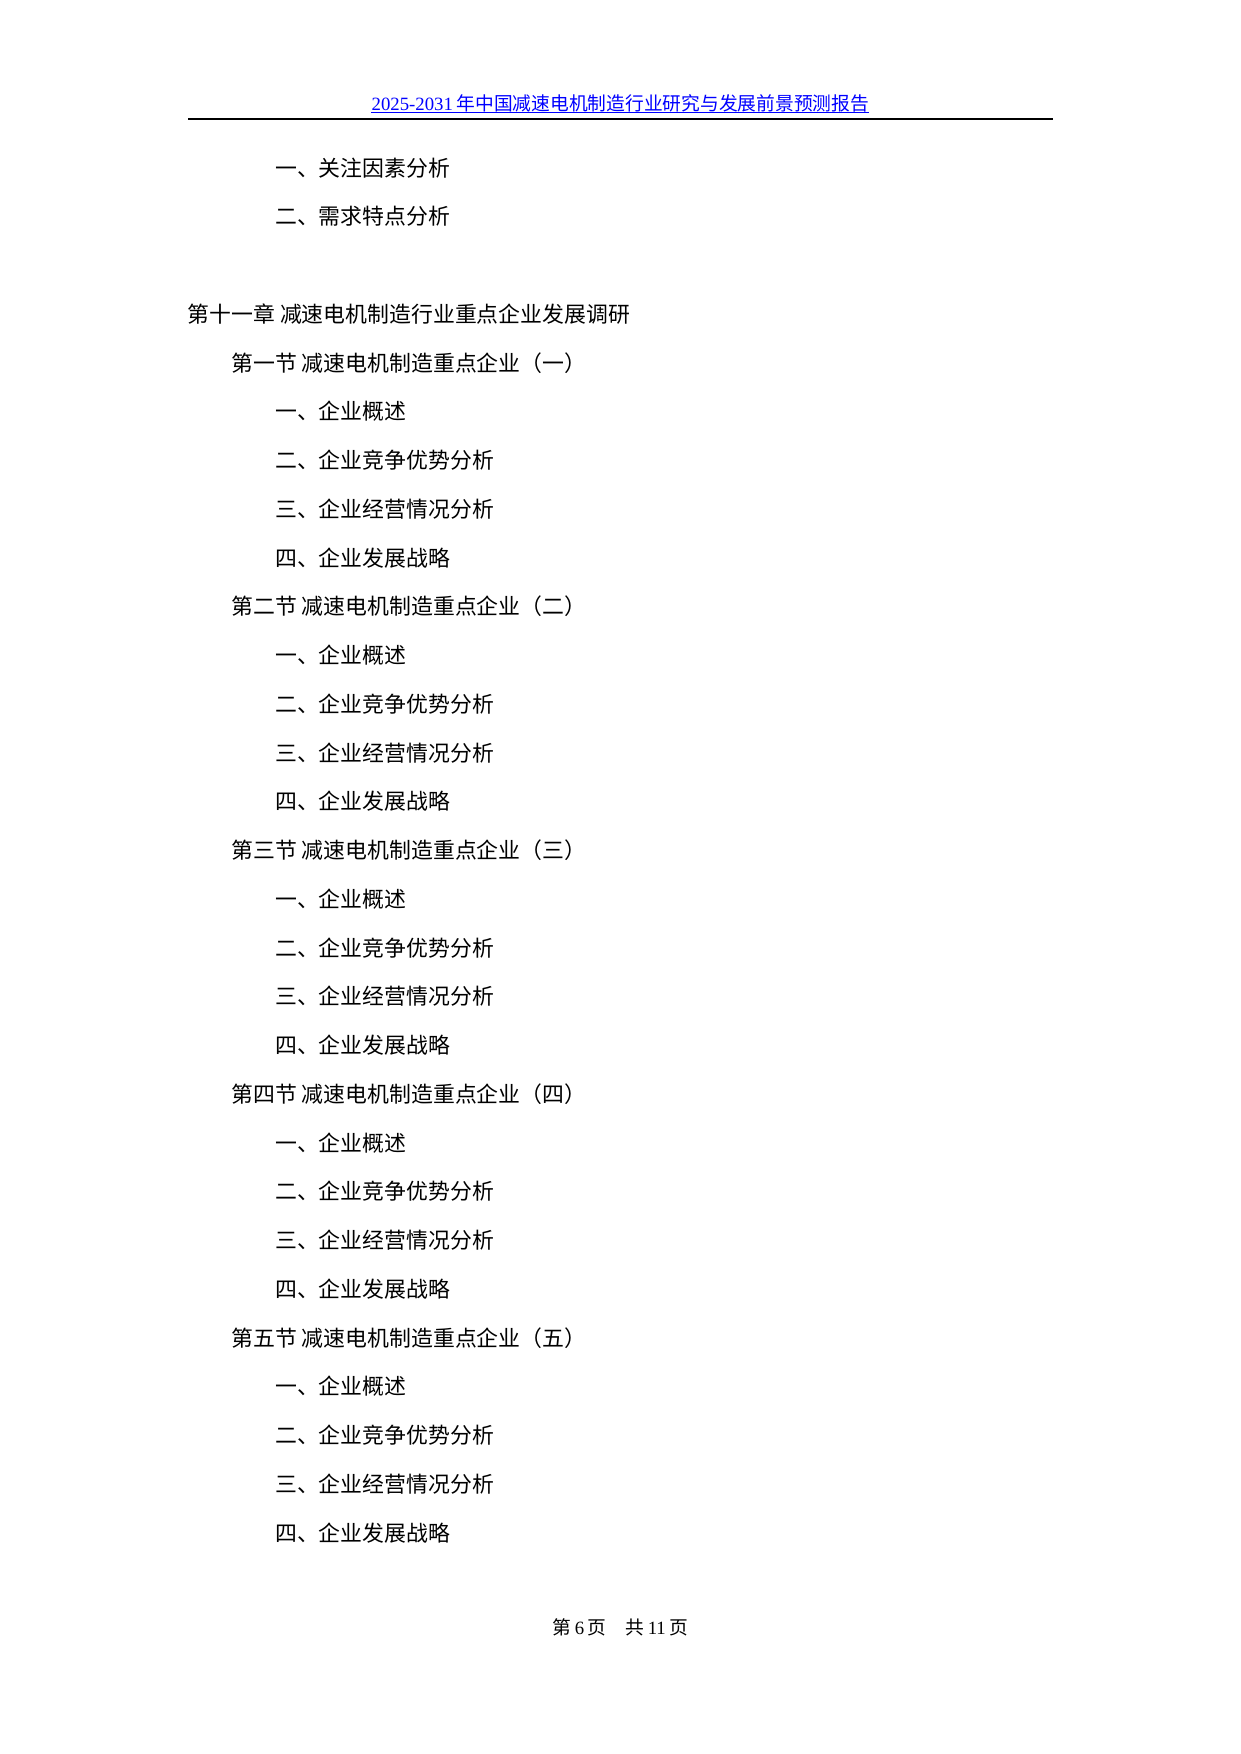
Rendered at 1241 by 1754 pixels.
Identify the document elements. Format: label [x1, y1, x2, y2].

text [187, 150, 1053, 1548]
